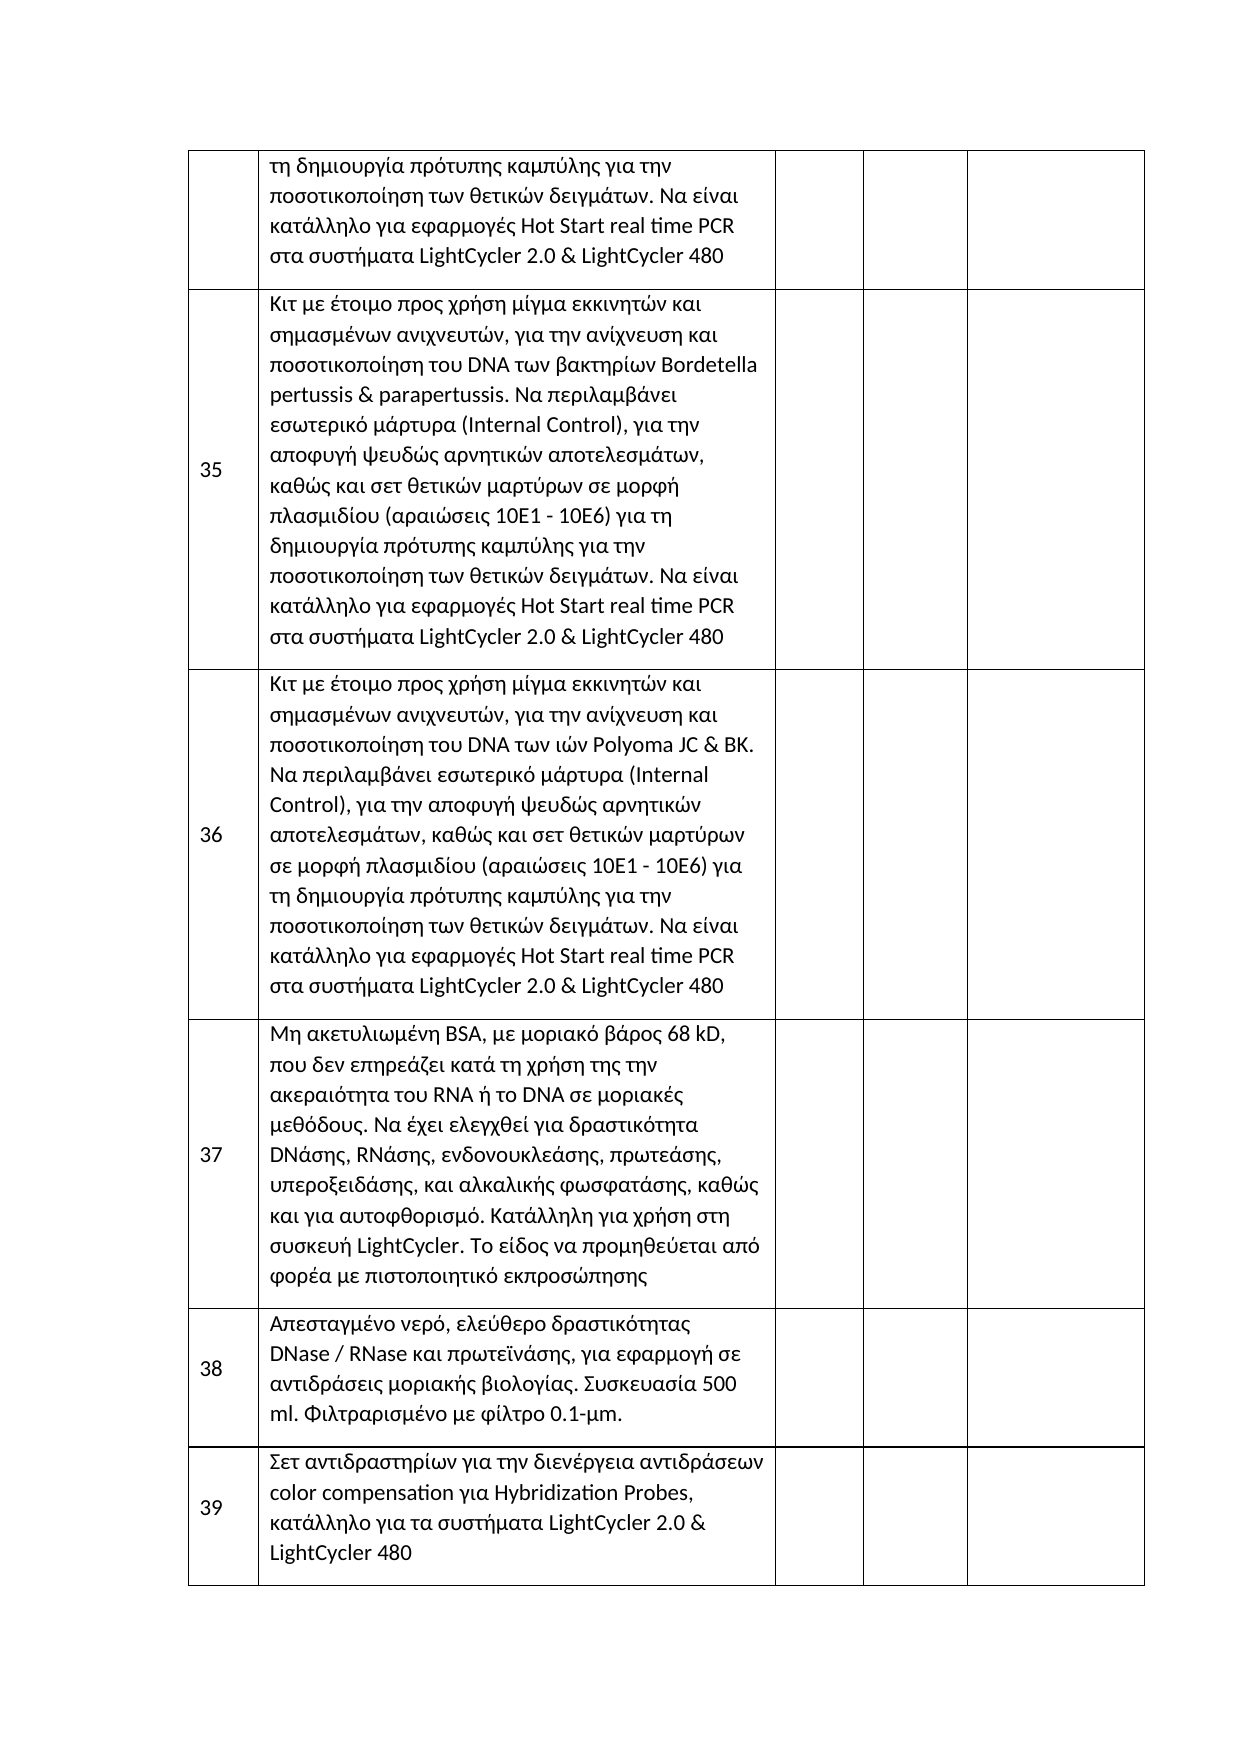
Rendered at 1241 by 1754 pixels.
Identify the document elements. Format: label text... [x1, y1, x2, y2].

table_cell [864, 290, 967, 668]
table_cell [968, 151, 1144, 288]
table_cell Κιτ με έτοιμο προς χρήση μίγμα εκκινητών και σημασμένων ανιχνευτών, για την ανίχνευση και ποσοτικοποίηση του DNA των βακτηρίων Bordetella pertussis & parapertussis. Να περιλαμβάνει εσωτερικό μάρτυρα (Internal Control), για την αποφυγή ψευδώς αρνητικών αποτελεσμάτων, καθώς και σετ θετικών μαρτύρων σε μορφή πλασμιδίου (αραιώσεις 10Ε1 - 10Ε6) για τη δημιουργία πρότυπης καμπύλης για την ποσοτικοποίηση των θετικών δειγμάτων. Να είναι κατάλληλο για εφαρμογές Hot Start real time PCR στα συστήματα LightCycler 2.0 & LightCycler 480 [259, 290, 775, 668]
table_cell 39 [189, 1448, 258, 1585]
table_cell Μη ακετυλιωμένη BSA, με μοριακό βάρος 68 kD, που δεν επηρεάζει κατά τη χρήση της την ακεραιότητα του RNA ή το DNA σε μοριακές μεθόδους. Να έχει ελεγχθεί για δραστικότητα DNάσης, RNάσης, ενδονουκλεάσης, πρωτεάσης, υπεροξειδάσης, και αλκαλικής φωσφατάσης, καθώς και για αυτοφθορισμό. Κατάλληλη για χρήση στη συσκευή LightCycler. Το είδος να προμηθεύεται από φορέα με πιστοποιητικό εκπροσώπησης [259, 1020, 775, 1308]
table_cell [968, 670, 1144, 1018]
table_cell 34 [189, 151, 258, 288]
table_cell [776, 1448, 863, 1585]
table_cell [968, 1020, 1144, 1308]
table_cell [864, 151, 967, 288]
table_cell 37 [189, 1020, 258, 1308]
table_cell [968, 1448, 1144, 1585]
table_cell [968, 1309, 1144, 1446]
table_cell 36 [189, 670, 258, 1018]
table_cell Σετ αντιδραστηρίων για την διενέργεια αντιδράσεων color compensation για Hybridization Probes, κατάλληλο για τα συστήματα LightCycler 2.0 & LightCycler 480 [259, 1448, 775, 1585]
table_cell Απεσταγμένο νερό, ελεύθερο δραστικότητας DNase / RNase και πρωτεϊνάσης, για εφαρμογή σε αντιδράσεις μοριακής βιολογίας. Συσκευασία 500 ml. Φιλτραρισμένο με φίλτρο 0.1-µm. [259, 1309, 775, 1446]
table_cell [864, 1448, 967, 1585]
table_cell 38 [189, 1309, 258, 1446]
table_cell [776, 670, 863, 1018]
table_cell 35 [189, 290, 258, 668]
table_cell [864, 670, 967, 1018]
table_cell [776, 151, 863, 288]
table_cell [864, 1309, 967, 1446]
table_cell Κιτ με έτοιμο προς χρήση μίγμα εκκινητών και σημασμένων ανιχνευτών, για την ανίχνευση και ποσοτικοποίηση του DNA των ιών Polyoma JC & BK. Να περιλαμβάνει εσωτερικό μάρτυρα (Internal Control), για την αποφυγή ψευδώς αρνητικών αποτελεσμάτων, καθώς και σετ θετικών μαρτύρων σε μορφή πλασμιδίου (αραιώσεις 10Ε1 - 10Ε6) για τη δημιουργία πρότυπης καμπύλης για την ποσοτικοποίηση των θετικών δειγμάτων. Να είναι κατάλληλο για εφαρμογές Hot Start real time PCR στα συστήματα LightCycler 2.0 & LightCycler 480 [259, 670, 775, 1018]
table_cell [776, 1309, 863, 1446]
table_cell [864, 1020, 967, 1308]
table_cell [259, 151, 775, 288]
table_cell [776, 1020, 863, 1308]
table_cell [776, 290, 863, 668]
table_cell [968, 290, 1144, 668]
